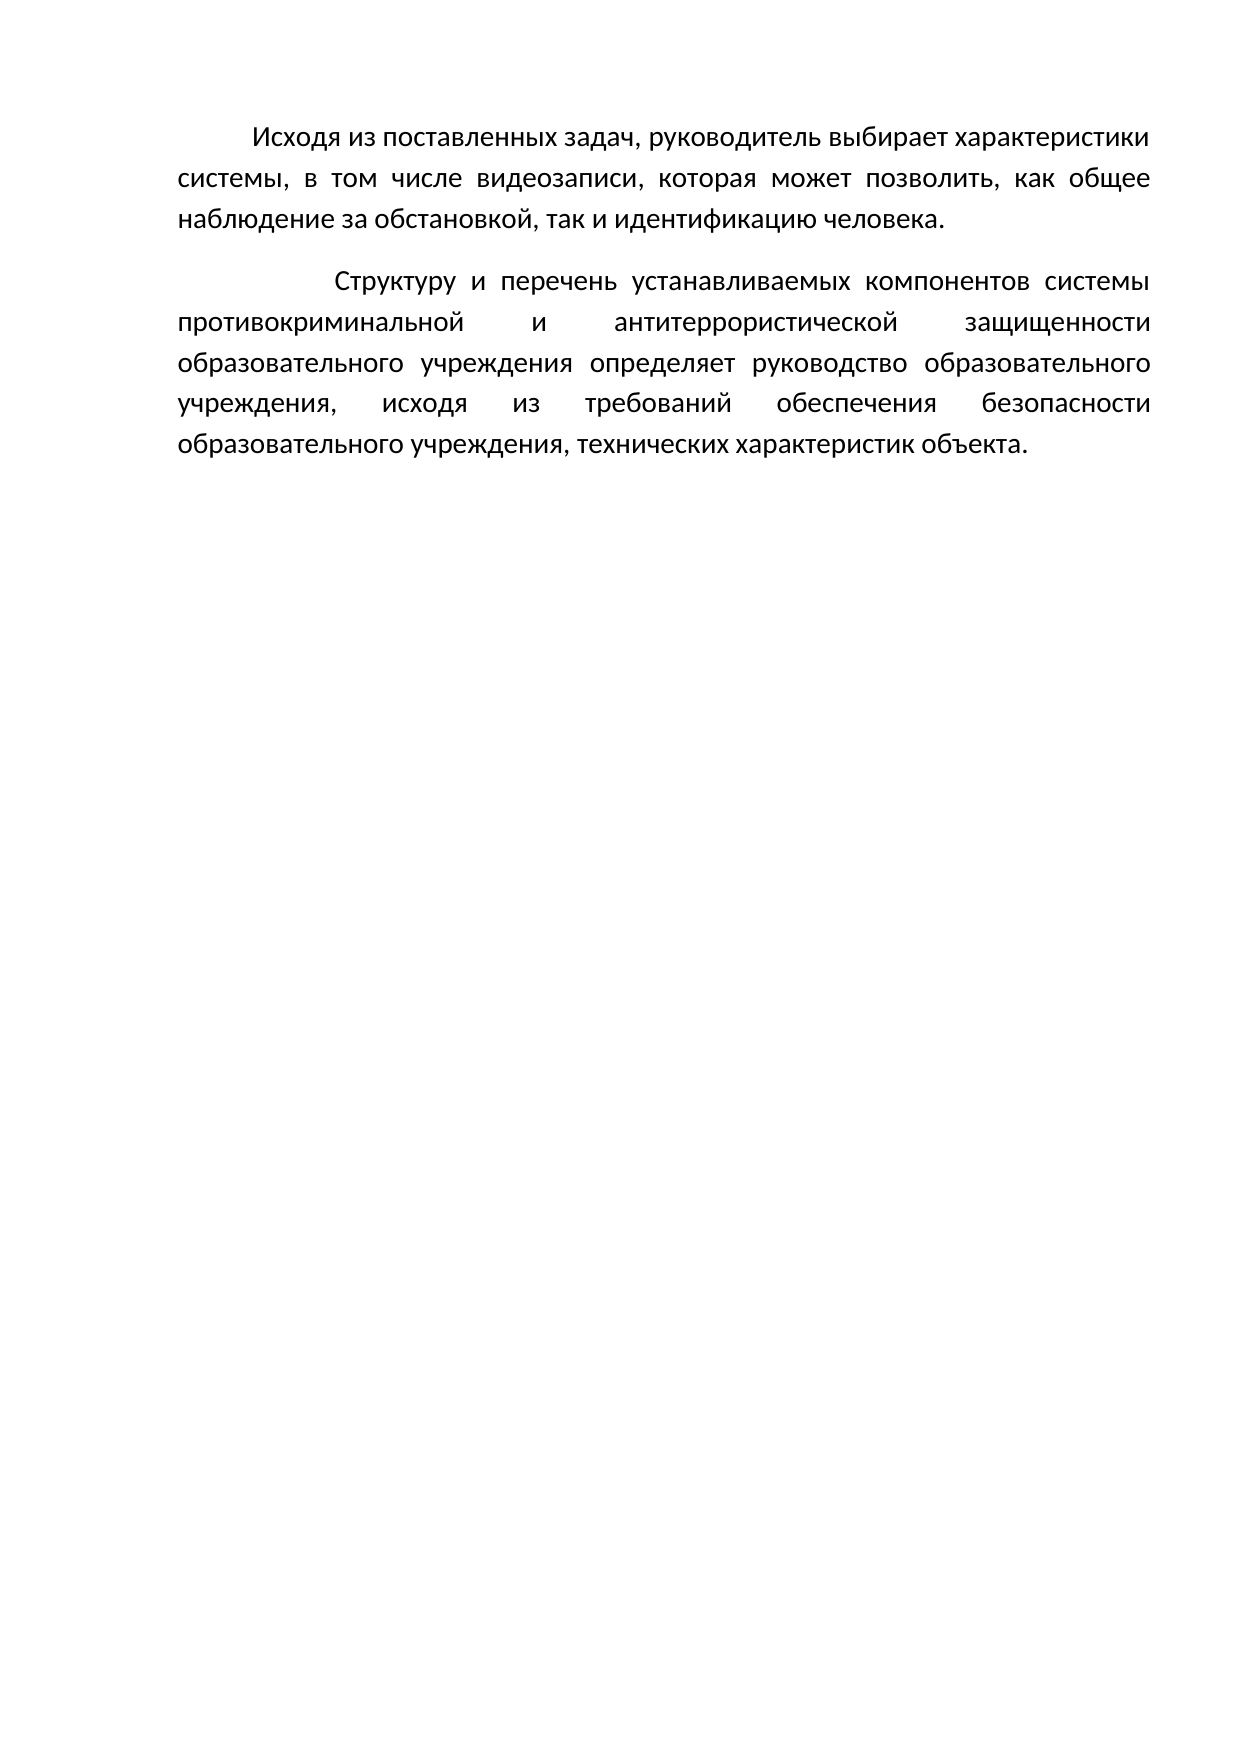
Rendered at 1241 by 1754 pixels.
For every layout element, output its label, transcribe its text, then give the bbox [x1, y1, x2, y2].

text Исходя из поставленных задач, руководитель выбирает характеристики системы, в том числе видеозаписи, которая может позволить, как общее наблюдение за обстановкой, так и идентификацию человека. [177, 118, 1152, 236]
text Структуру и перечень устанавливаемых компонентов системы противокриминальной и антитеррористической защищенности образовательного учреждения определяет руководство образовательного учреждения, исходя из требований обеспечения безопасности образовательного учреждения, технических характеристик объекта. [177, 262, 1152, 461]
